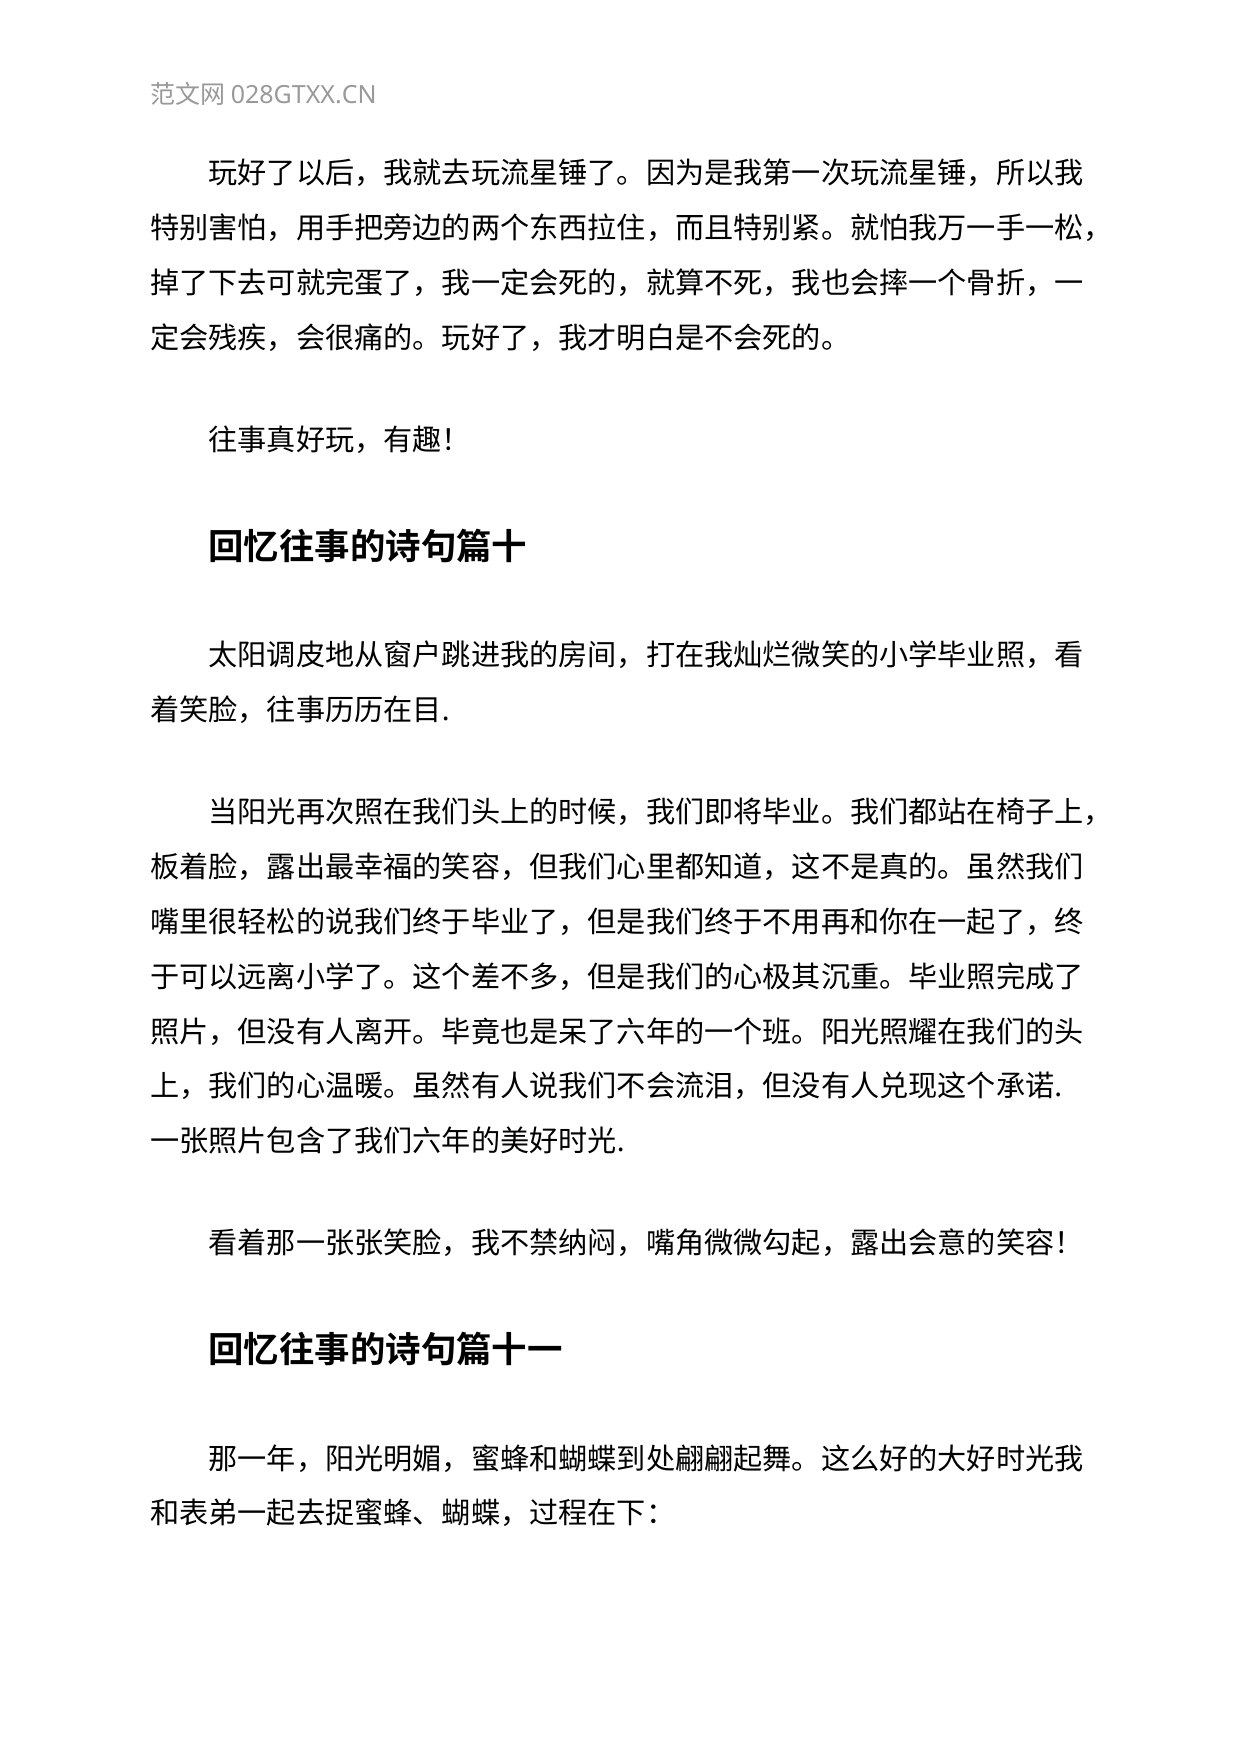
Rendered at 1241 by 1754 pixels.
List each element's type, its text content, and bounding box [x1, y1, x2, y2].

text 回忆往事的诗句篇十一 [150, 1322, 1090, 1373]
text 往事真好玩，有趣！ [150, 416, 1090, 459]
text 那一年，阳光明媚，蜜蜂和蝴蝶到处翩翩起舞。这么好的大好时光我和表弟一起去捉蜜蜂、蝴蝶，过程在下： [150, 1435, 1090, 1532]
text 回忆往事的诗句篇十 [150, 518, 1090, 569]
text 太阳调皮地从窗户跳进我的房间，打在我灿烂微笑的小学毕业照，看着笑脸，往事历历在目. [150, 632, 1090, 729]
text 当阳光再次照在我们头上的时候，我们即将毕业。我们都站在椅子上，板着脸，露出最幸福的笑容，但我们心里都知道，这不是真的。虽然我们嘴里很轻松的说我们终于毕业了，但是我们终于不用再和你在一起了，终于可以远离小学了。这个差不多，但是我们的心极其沉重。毕业照完成了照片，但没有人离开。毕竟也是呆了六年的一个班。阳光照耀在我们的头上，我们的心温暖。虽然有人说我们不会流泪，但没有人兑现这个承诺.一张照片包含了我们六年的美好时光. [150, 788, 1090, 1160]
text 看着那一张张笑脸，我不禁纳闷，嘴角微微勾起，露出会意的笑容！ [150, 1220, 1090, 1262]
text 玩好了以后，我就去玩流星锤了。因为是我第一次玩流星锤，所以我特别害怕，用手把旁边的两个东西拉住，而且特别紧。就怕我万一手一松，掉了下去可就完蛋了，我一定会死的，就算不死，我也会摔一个骨折，一定会残疾，会很痛的。玩好了，我才明白是不会死的。 [150, 150, 1090, 357]
